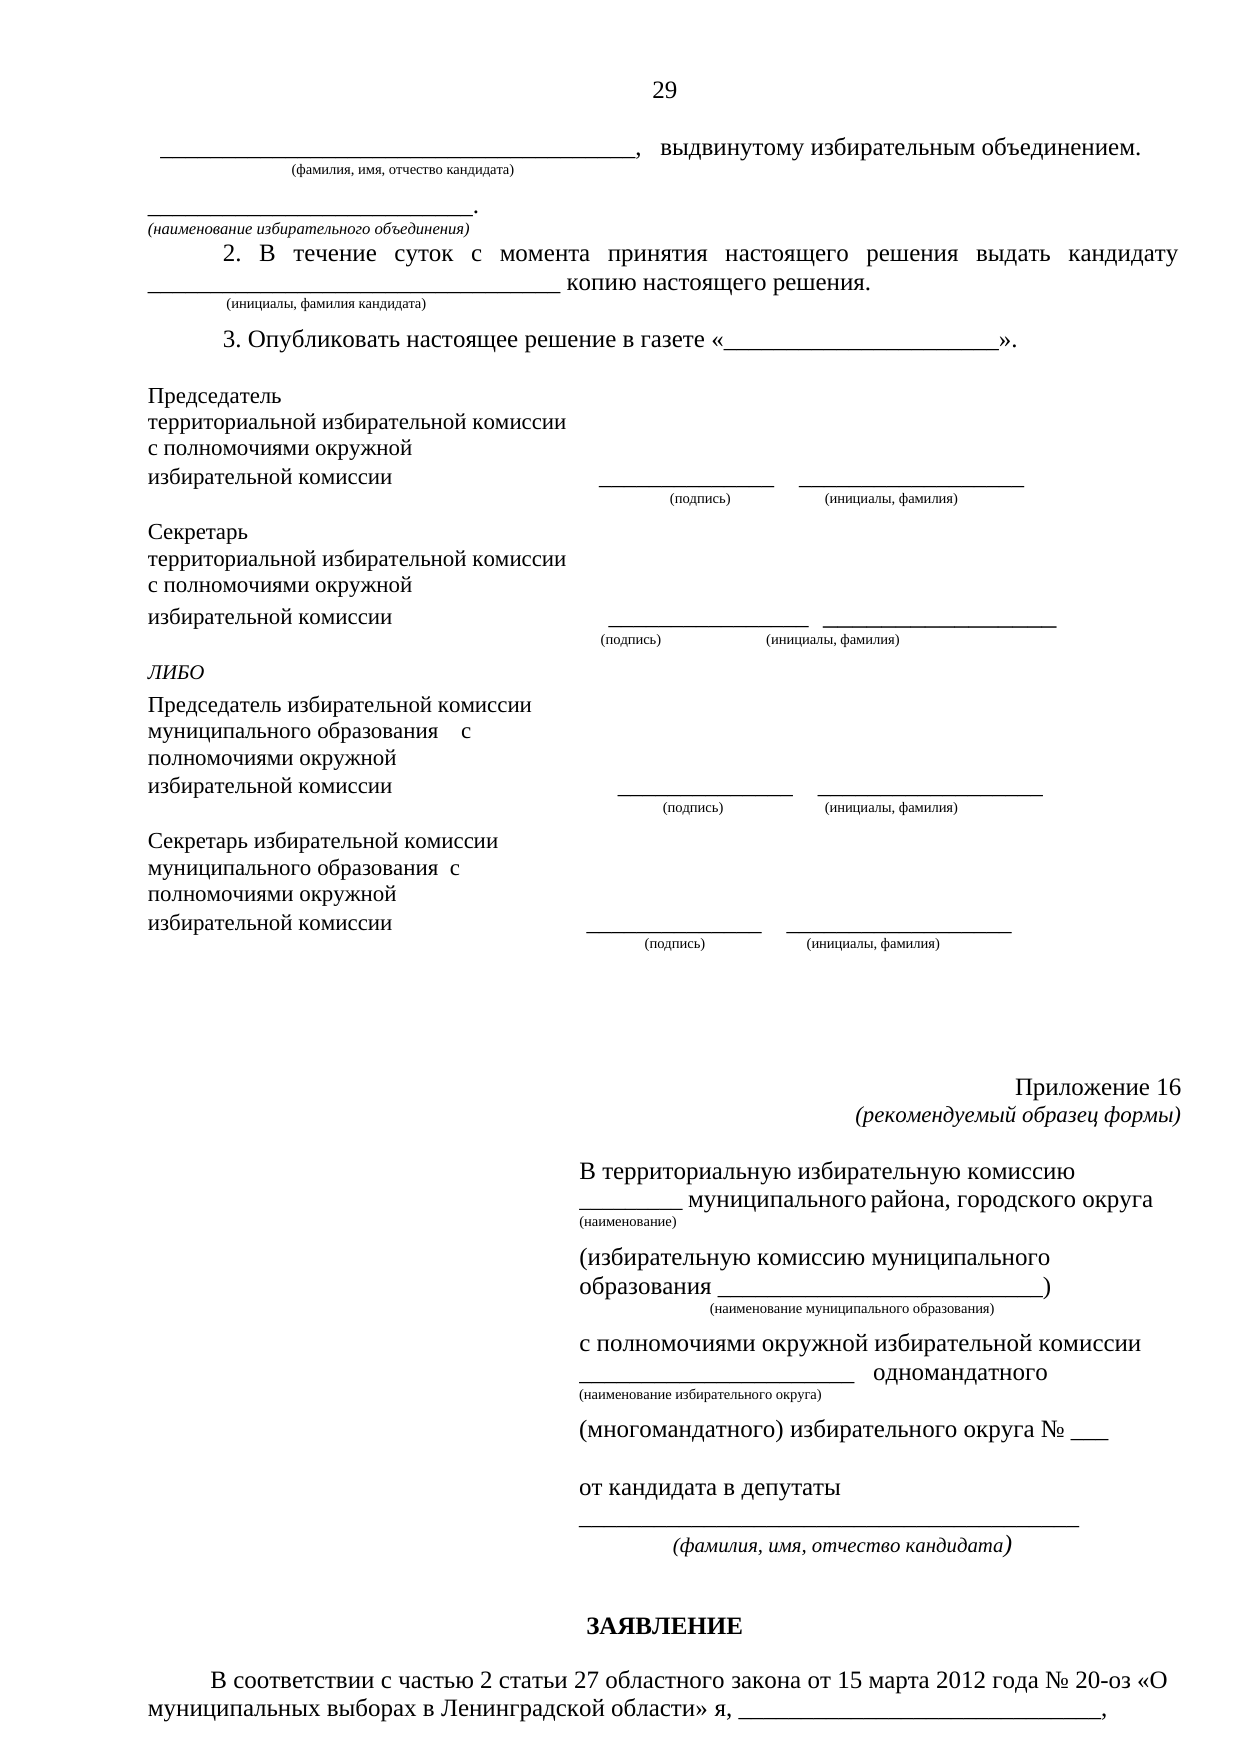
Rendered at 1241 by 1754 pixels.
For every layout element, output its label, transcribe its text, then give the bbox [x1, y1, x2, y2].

text (подпись) (инициалы, фамилия) [148, 799, 1180, 827]
text ЗАЯВЛЕНИЕ [148, 1611, 1181, 1640]
text избирательной комиссии ______________ __________________ [148, 461, 1180, 489]
text (инициалы, фамилия кандидата) [148, 295, 1180, 324]
text 2. В течение суток с момента принятия настоящего решения выдать кандидату _________________________________ копию настоящего решения. [148, 238, 1180, 295]
text (фамилия, имя, отчество кандидата) [223, 161, 1180, 190]
text (наименование избирательного объединения) [148, 219, 1180, 238]
text полномочиями окружной [148, 880, 1180, 907]
text (наименование избирательного округа) [579, 1386, 1190, 1414]
text В соответствии с частью 2 статьи 27 областного закона от 15 марта 2012 года № 20-оз «О муниципальных выборах в Ленинградской области» я, _____________________________, [148, 1665, 1181, 1722]
text полномочиями окружной [148, 744, 1180, 770]
text ________________________________________ [579, 1501, 1190, 1529]
text с полномочиями окружной [148, 434, 1180, 461]
text с полномочиями окружной [148, 571, 1180, 597]
text 3. Опубликовать настоящее решение в газете «______________________». [148, 324, 1180, 353]
text избирательной комиссии ______________ __________________ [148, 770, 1180, 799]
text (подпись) (инициалы, фамилия) [148, 489, 1180, 518]
text муниципального образования с [148, 717, 1180, 744]
text Председатель избирательной комиссии [148, 691, 1180, 717]
table_header В территориальную избирательную комиссию _________ муниципального района, городского округа (наименование) (избирательную комиссию муниципального образования __________________________) (наименование муниципального образования) с полномочиями окружной избирательной комиссии ______________________ одномандатного [568, 1156, 1163, 1386]
text избирательной комиссии ______________ __________________ [148, 907, 1180, 935]
text Секретарь [148, 518, 1180, 544]
text __________________________. [148, 190, 1180, 219]
text ______________________________________, выдвинутому избирательным объединением. [148, 132, 1180, 161]
text муниципального образования с [148, 854, 1180, 880]
text (многомандатного) избирательного округа № ___ [579, 1414, 1190, 1443]
text Приложение 16 [148, 1072, 1181, 1101]
text территориальной избирательной комиссии [148, 408, 1180, 434]
text Председатель [148, 382, 1180, 408]
text (подпись) (инициалы, фамилия) [148, 935, 1180, 964]
text (фамилия, имя, отчество кандидата) [579, 1529, 1190, 1558]
text Секретарь избирательной комиссии [148, 827, 1180, 854]
text от кандидата в депутаты [579, 1472, 1190, 1501]
text (подпись) (инициалы, фамилия) ЛИБО [148, 631, 1180, 684]
text (рекомендуемый образец формы) [148, 1101, 1181, 1127]
text избирательной комиссии ________________ ________________ [148, 597, 1180, 631]
text территориальной избирательной комиссии [148, 544, 1180, 571]
